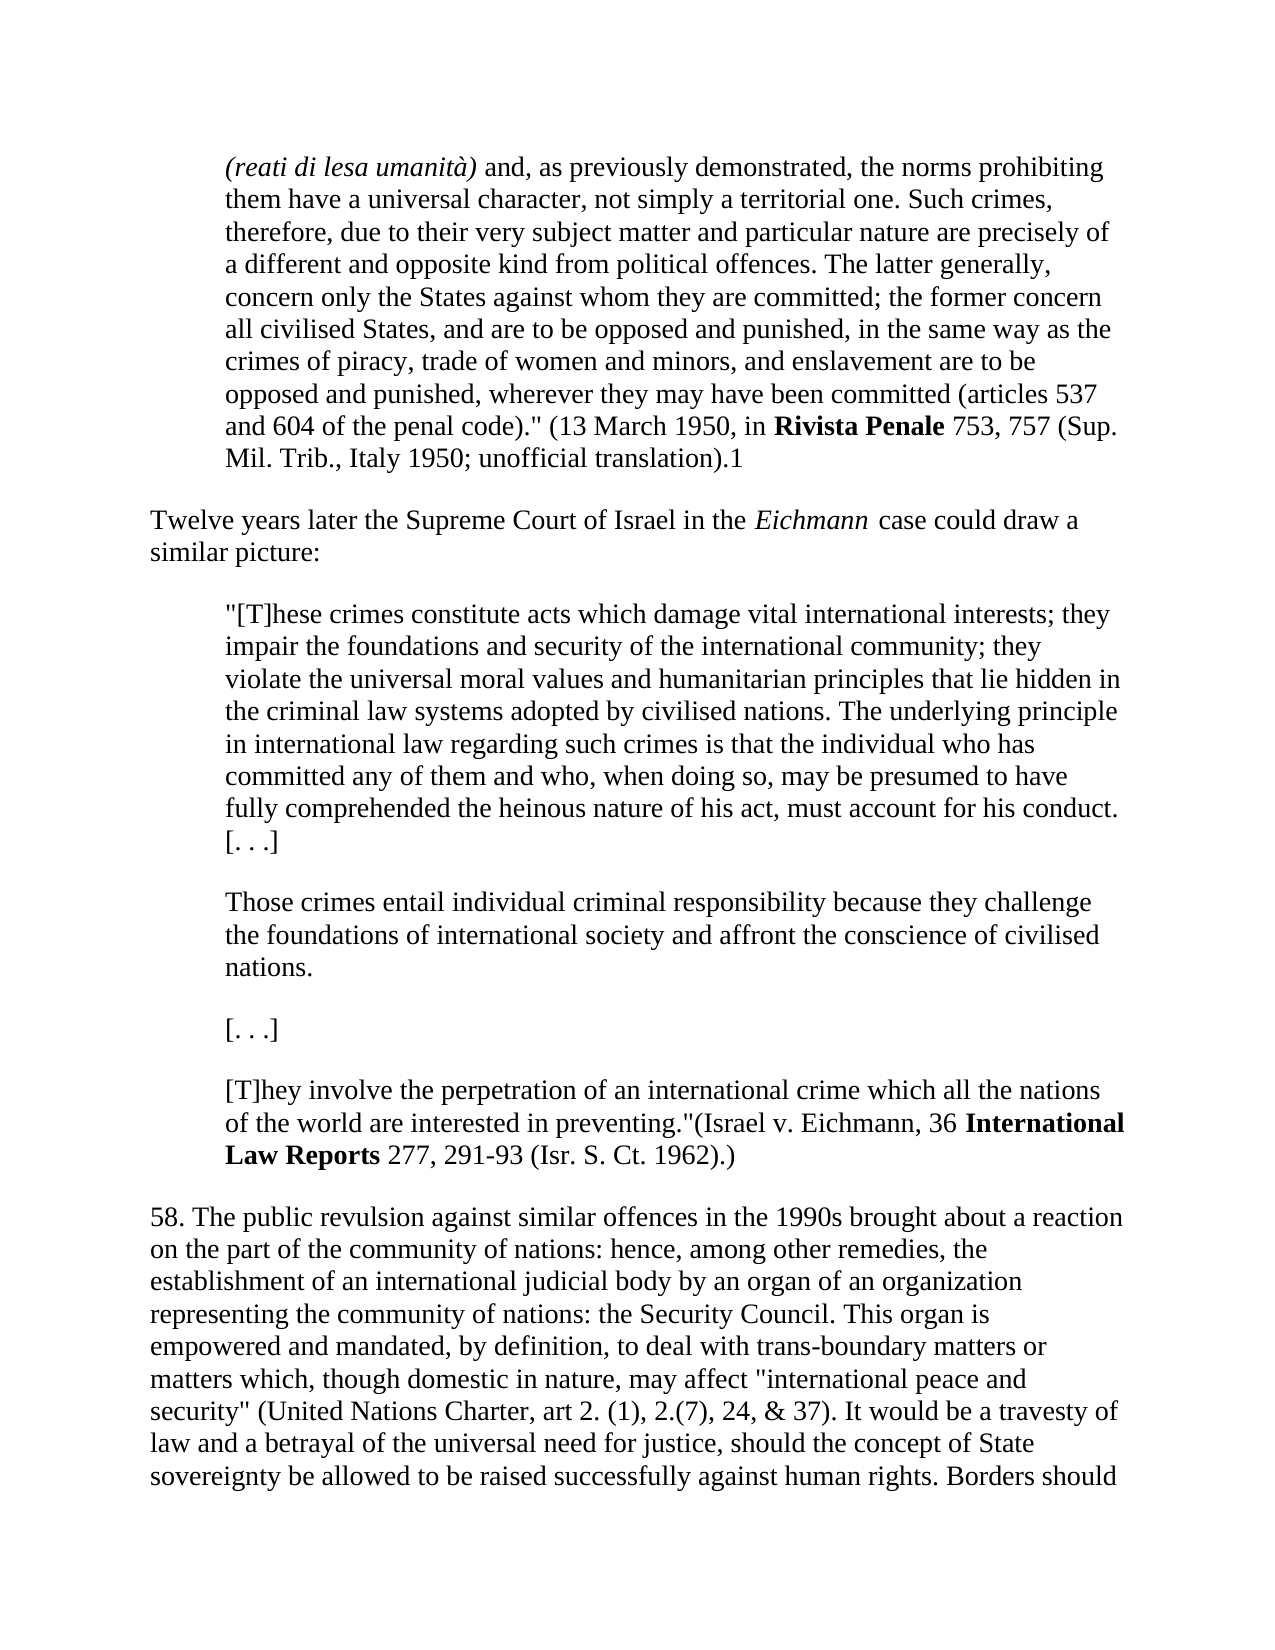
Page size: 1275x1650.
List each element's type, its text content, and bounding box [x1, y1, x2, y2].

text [150, 1200, 1125, 1491]
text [225, 150, 1125, 474]
text [T]hey involve the perpetration of an international crime which all the nations of the world are interested in preventing."(Israel v. Eichmann, 36 International Law Reports 277, 291-93 (Isr. S. Ct. 1962).) [225, 1073, 1125, 1171]
text [. . .] [225, 1012, 1125, 1044]
text "[T]hese crimes constitute acts which damage vital international interests; they impair the foundations and security of the international community; they violate the universal moral values and humanitarian principles that lie hidden in the criminal law systems adopted by civilised nations. The underlying principle in international law regarding such crimes is that the individual who has committed any of them and who, when doing so, may be presumed to have fully comprehended the heinous nature of his act, must account for his conduct. [. . .] [225, 597, 1125, 856]
text Those crimes entail individual criminal responsibility because they challenge the foundations of international society and affront the conscience of civilised nations. [225, 885, 1125, 983]
text Twelve years later the Supreme Court of Israel in the Eichmann case could draw a similar picture: [150, 503, 1125, 568]
